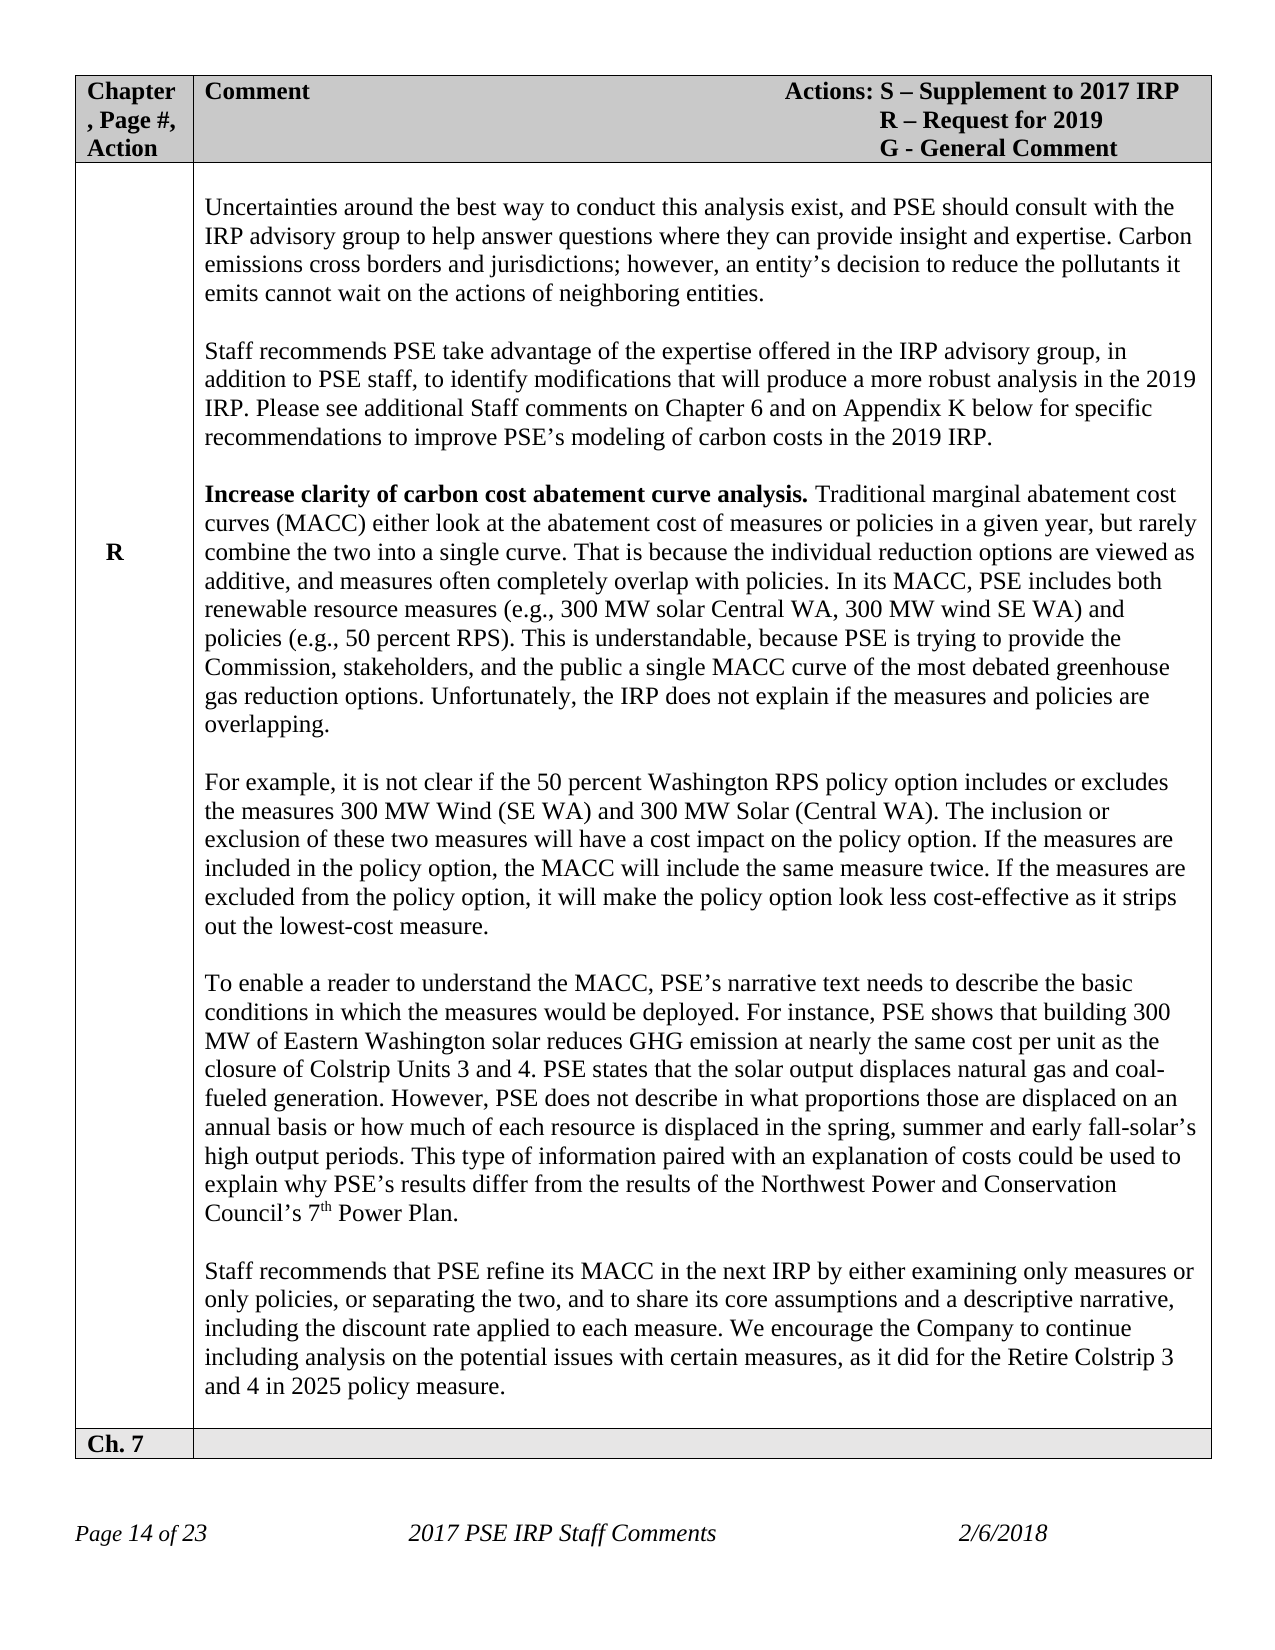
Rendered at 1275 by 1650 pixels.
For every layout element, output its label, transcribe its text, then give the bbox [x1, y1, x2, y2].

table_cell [194, 163, 1211, 1428]
table_cell Ch. 7 [76, 1429, 193, 1458]
table_header Chapter, Page #, Action [76, 76, 193, 162]
table_cell [194, 1429, 1211, 1458]
table_cell 6-82 through 6-87 R R [76, 163, 193, 1428]
table_header Comment Actions: S – Supplement to 2017 IRP R – Request for 2019 G - General Comment [194, 76, 1211, 162]
